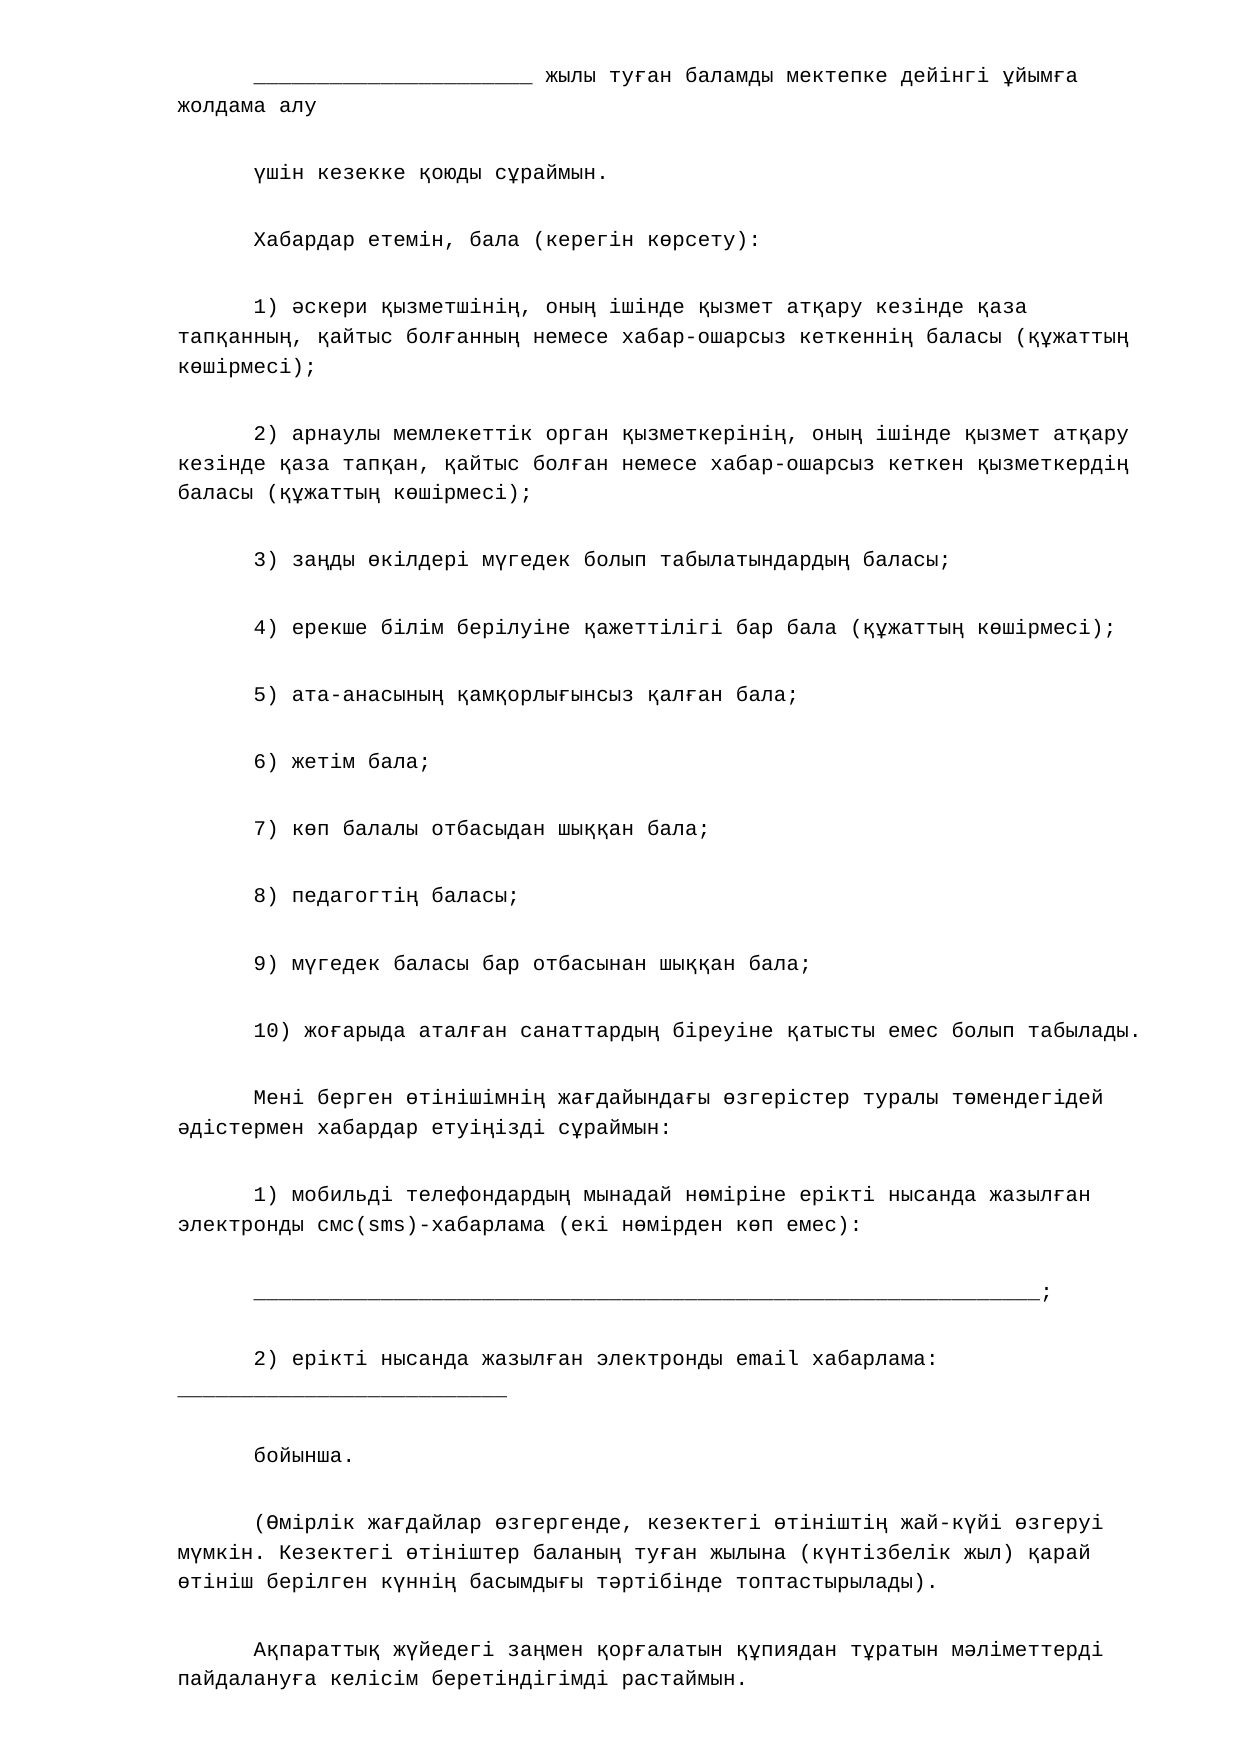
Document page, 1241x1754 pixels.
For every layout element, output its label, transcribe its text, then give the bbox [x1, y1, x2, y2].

text 9) мүгедек баласы бар отбасынан шыққан бала; [177, 947, 1152, 976]
text 7) көп балалы отбасыдан шыққан бала; [177, 812, 1152, 842]
text 3) заңды өкілдері мүгедек болып табылатындардың баласы; [177, 543, 1152, 573]
text үшін кезекке қоюды сұраймын. [177, 156, 1152, 186]
text ______________________________________________________________; [177, 1275, 1152, 1304]
text 6) жетім бала; [177, 745, 1152, 775]
text 1) әскери қызметшінің, оның ішінде қызмет атқару кезінде қаза тапқанның, қайтыс болғанның немесе хабар-ошарсыз кеткеннің баласы (құжаттың көшірмесі); [177, 290, 1152, 379]
text 4) ерекше білім берілуіне қажеттілігі бар бала (құжаттың көшірмесі); [177, 611, 1152, 640]
text 8) педагогтің баласы; [177, 879, 1152, 909]
text (Өмірлік жағдайлар өзгергенде, кезектегі өтініштің жай-күйі өзгеруі мүмкін. Кезектегі өтініштер баланың туған жылына (күнтізбелік жыл) қарай өтініш берілген күннің басымдығы тәртібінде топтастырылады). [177, 1506, 1152, 1595]
text 2) ерікті нысанда жазылған электронды email хабарлама: __________________________ [177, 1342, 1152, 1401]
text бойынша. [177, 1439, 1152, 1468]
text ______________________ жылы туған баламды мектепке дейінгі ұйымға жолдама алу [177, 59, 1152, 118]
text 1) мобильді телефондардың мынадай нөміріне ерікті нысанда жазылған электронды смс(sms)-хабарлама (екі нөмірден көп емес): [177, 1178, 1152, 1237]
text Хабардар етемін, бала (керегін көрсету): [177, 223, 1152, 253]
text Ақпараттық жүйедегі заңмен қорғалатын құпиядан тұратын мәліметтерді пайдалануға келісім беретіндігімді растаймын. [177, 1632, 1152, 1692]
text 10) жоғарыда аталған санаттардың біреуіне қатысты емес болып табылады. [177, 1014, 1152, 1043]
text Мені берген өтінішімнің жағдайындағы өзгерістер туралы төмендегідей әдістермен хабардар етуіңізді сұраймын: [177, 1081, 1152, 1140]
text 2) арнаулы мемлекеттік орган қызметкерінің, оның iшiнде қызмет атқару кезінде қаза тапқан, қайтыс болған немесе хабар-ошарсыз кеткен қызметкердің баласы (құжаттың көшірмесі); [177, 417, 1152, 506]
text 5) ата-анасының қамқорлығынсыз қалған бала; [177, 678, 1152, 707]
